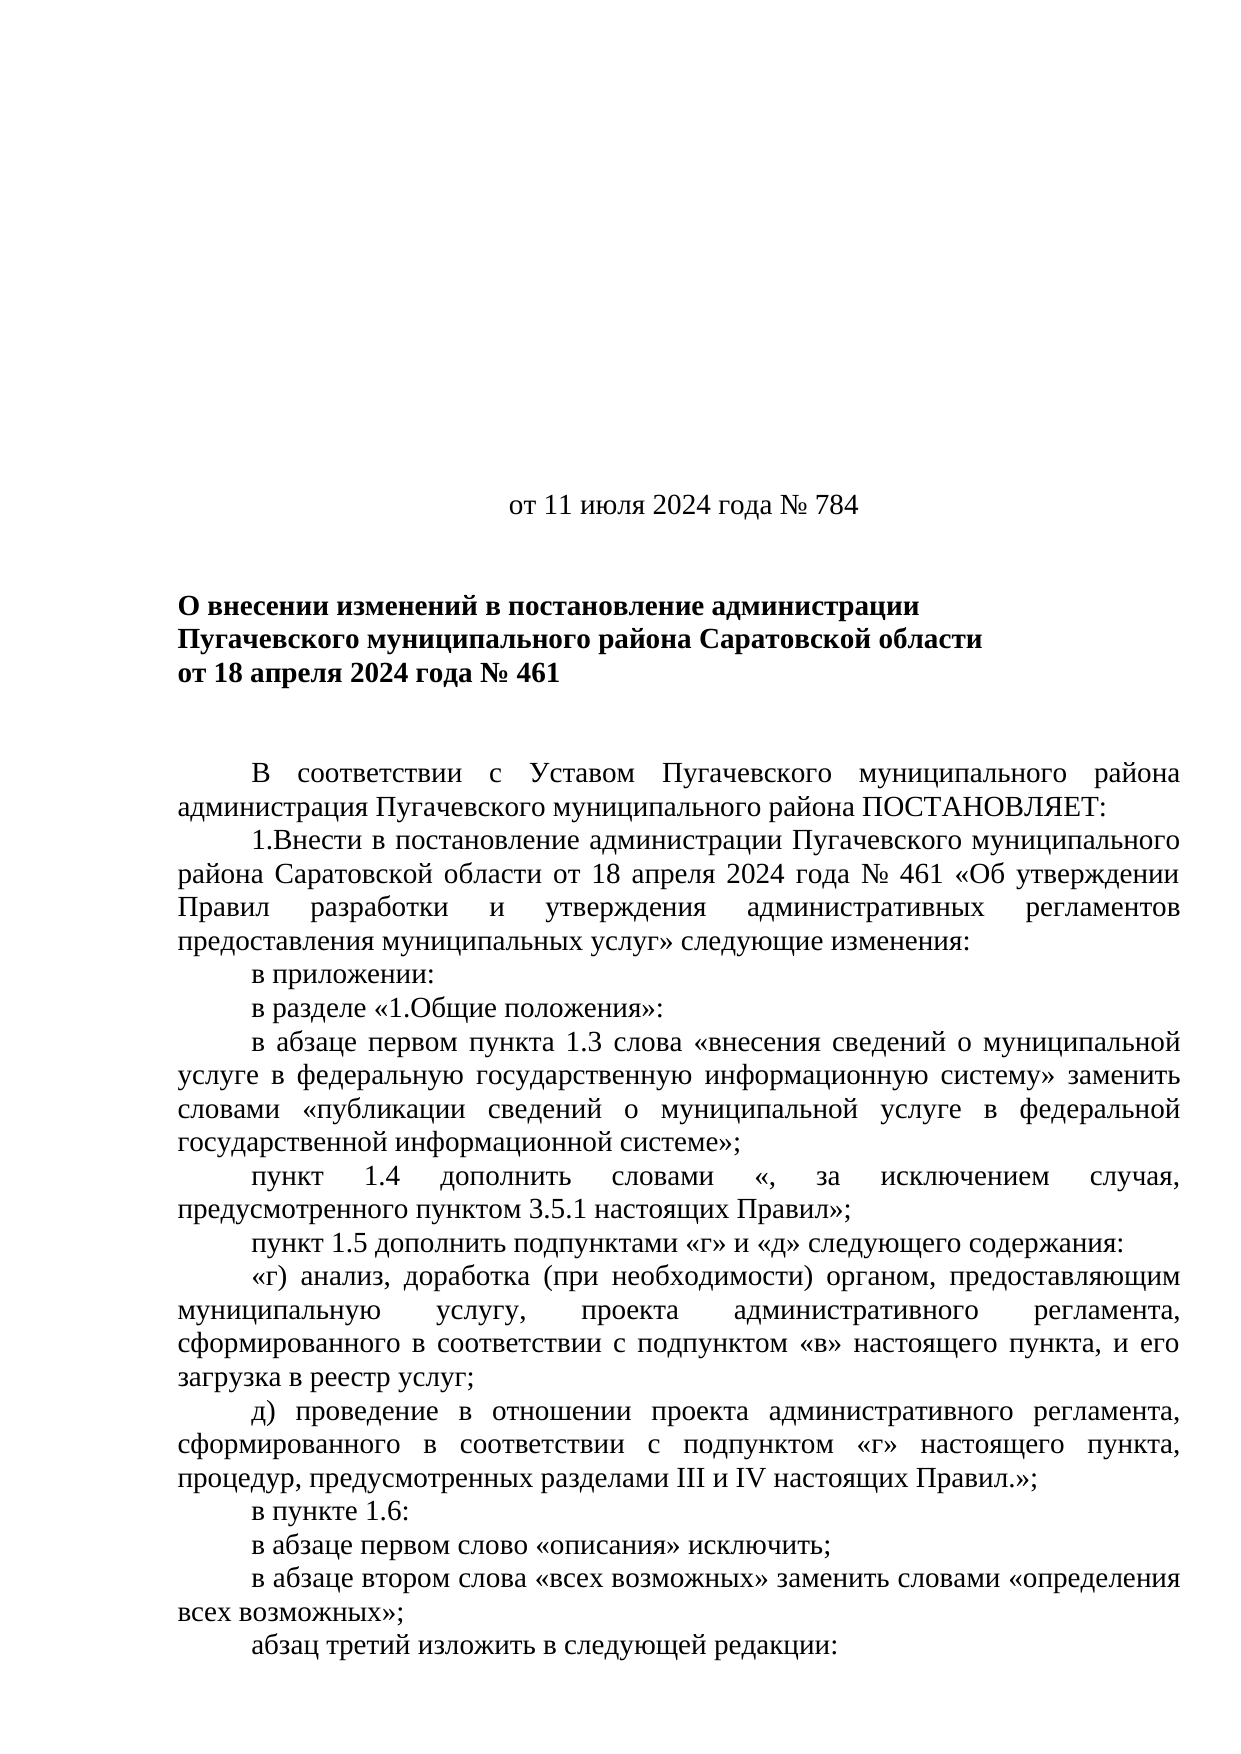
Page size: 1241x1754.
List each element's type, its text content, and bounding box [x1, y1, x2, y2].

text в приложении: [177, 957, 1181, 990]
text в абзаце первом слово «описания» исключить; [177, 1527, 1181, 1560]
text в пункте 1.6: [177, 1493, 1181, 1527]
text пункт 1.5 дополнить подпунктами «г» и «д» следующего содержания: [177, 1225, 1181, 1258]
text О внесении изменений в постановление администрации [177, 588, 1181, 621]
text в абзаце первом пункта 1.3 слова «внесения сведений о муниципальной услуге в федеральную государственную информационную систему» заменить словами «публикации сведений о муниципальной услуге в федеральной государственной информационной системе»; [177, 1024, 1181, 1158]
text Пугачевского муниципального района Саратовской области [177, 621, 1181, 655]
text д) проведение в отношении проекта административного регламента, сформированного в соответствии с подпунктом «г» настоящего пункта, процедур, предусмотренных разделами III и IV настоящих Правил.»; [177, 1393, 1181, 1493]
text в абзаце втором слова «всех возможных» заменить словами «определения всех возможных»; [177, 1560, 1181, 1627]
text от 11 июля 2024 года № 784 [398, 487, 1181, 521]
text от 18 апреля 2024 года № 461 [177, 655, 1181, 688]
text В соответствии с Уставом Пугачевского муниципального района администрация Пугачевского муниципального района ПОСТАНОВЛЯЕТ: [177, 755, 1181, 822]
text 1.Внести в постановление администрации Пугачевского муниципального района Саратовской области от 18 апреля 2024 года № 461 «Об утверждении Правил разработки и утверждения административных регламентов предоставления муниципальных услуг» следующие изменения: [177, 822, 1181, 957]
text пункт 1.4 дополнить словами «, за исключением случая, предусмотренного пунктом 3.5.1 настоящих Правил»; [177, 1158, 1181, 1225]
text в разделе «1.Общие положения»: [177, 990, 1181, 1024]
text «г) анализ, доработка (при необходимости) органом, предоставляющим муниципальную услугу, проекта административного регламента, сформированного в соответствии с подпунктом «в» настоящего пункта, и его загрузка в реестр услуг; [177, 1258, 1181, 1393]
text абзац третий изложить в следующей редакции: [177, 1627, 1181, 1661]
